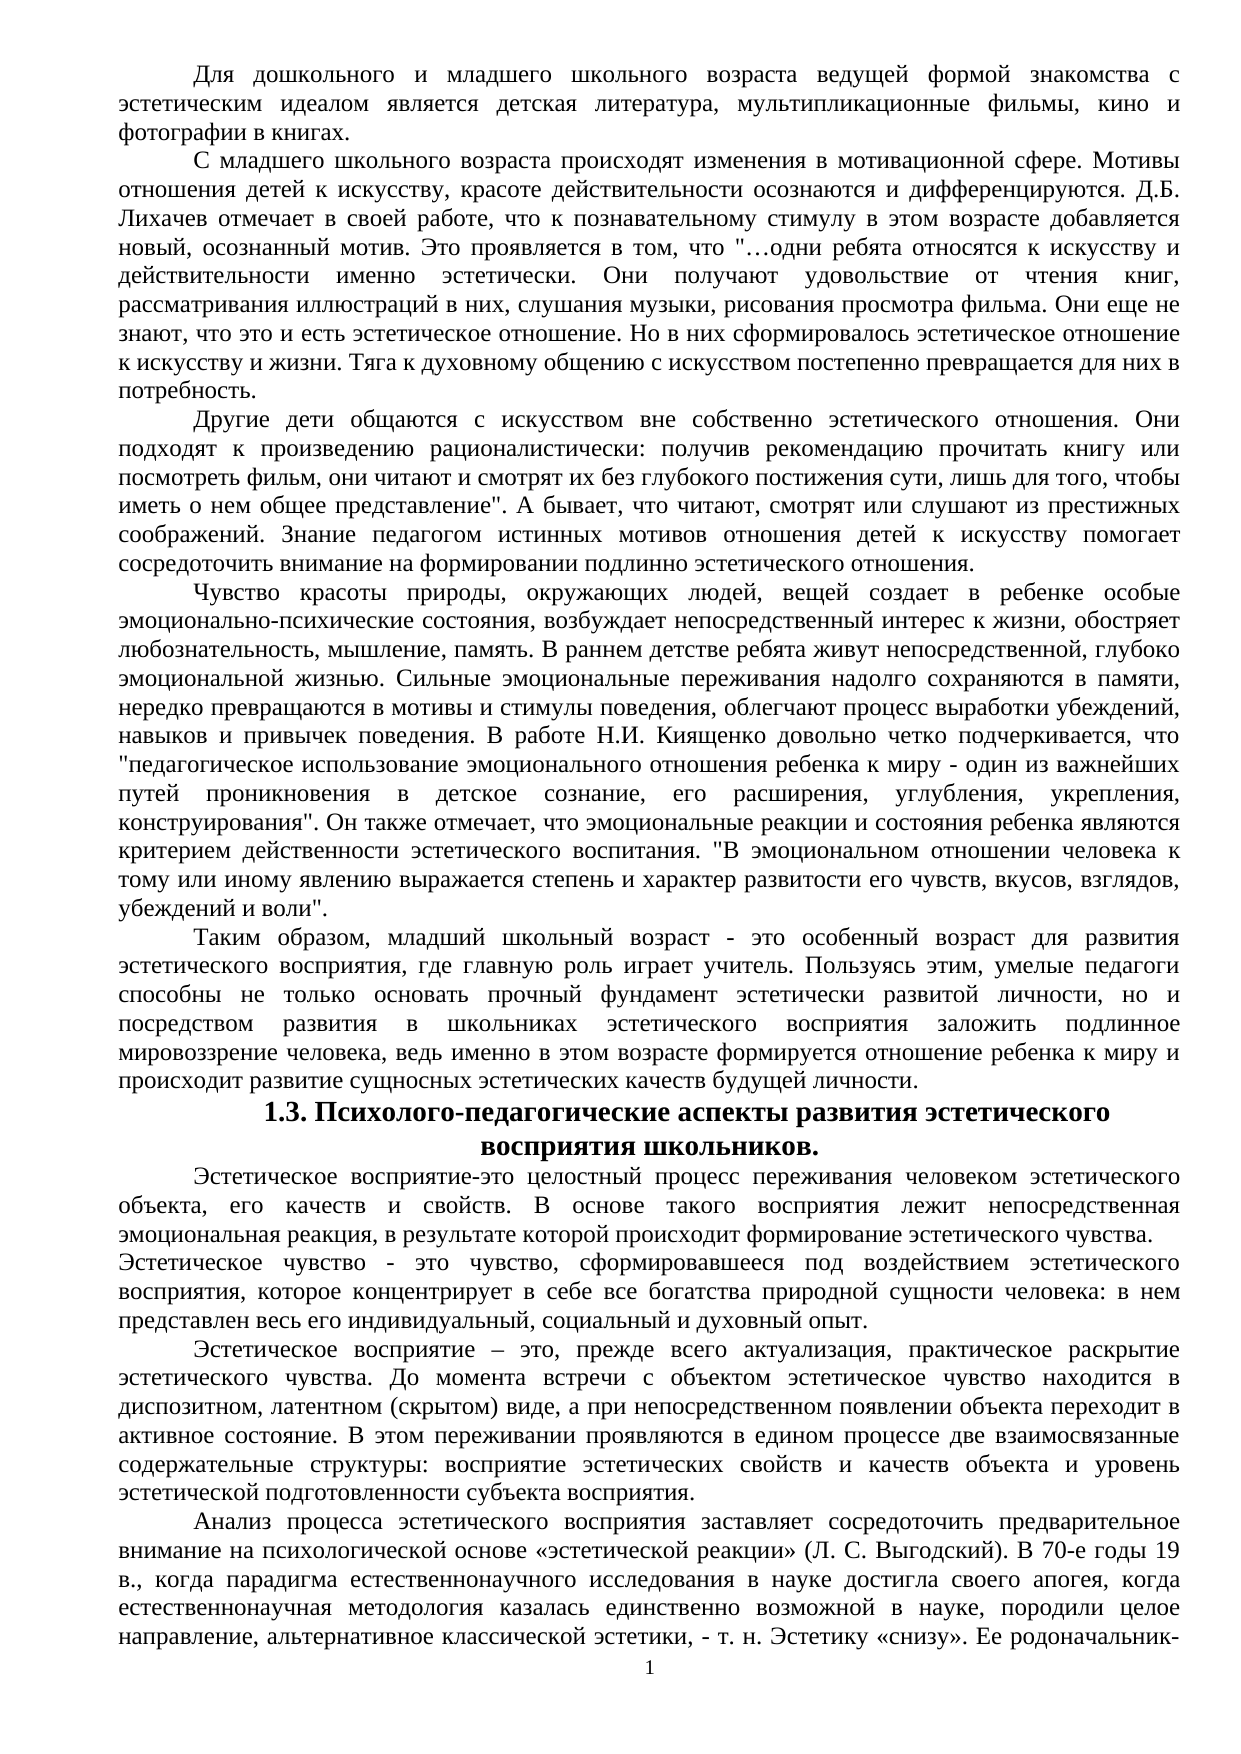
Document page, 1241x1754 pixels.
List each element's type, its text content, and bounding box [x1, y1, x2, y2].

text Другие дети общаются с искусством вне собственно эстетического отношения. Они подходят к произведению рационалистически: получив рекомендацию прочитать книгу или посмотреть фильм, они читают и смотрят их без глубокого постижения сути, лишь для того, чтобы иметь о нем общее представление". А бывает, что читают, смотрят или слушают из престижных соображений. Знание педагогом истинных мотивов отношения детей к искусству помогает сосредоточить внимание на формировании подлинно эстетического отношения. [118, 404, 1181, 577]
text Чувство красоты природы, окружающих людей, вещей создает в ребенке особые эмоционально-психические состояния, возбуждает непосредственный интерес к жизни, обостряет любознательность, мышление, память. В раннем детстве ребята живут непосредственной, глубоко эмоциональной жизнью. Сильные эмоциональные переживания надолго сохраняются в памяти, нередко превращаются в мотивы и стимулы поведения, облегчают процесс выработки убеждений, навыков и привычек поведения. В работе Н.И. Киященко довольно четко подчеркивается, что "педагогическое использование эмоционального отношения ребенка к миру - один из важнейших путей проникновения в детское сознание, его расширения, углубления, укрепления, конструирования". Он также отмечает, что эмоциональные реакции и состояния ребенка являются критерием действенности эстетического воспитания. "В эмоциональном отношении человека к тому или иному явлению выражается степень и характер развитости его чувств, вкусов, взглядов, убеждений и воли". [118, 577, 1181, 922]
text 1.3. Психолого-педагогические аспекты развития эстетического восприятия школьников. [118, 1094, 1181, 1161]
text Таким образом, младший школьный возраст - это особенный возраст для развития эстетического восприятия, где главную роль играет учитель. Пользуясь этим, умелые педагоги способны не только основать прочный фундамент эстетически развитой личности, но и посредством развития в школьниках эстетического восприятия заложить подлинное мировоззрение человека, ведь именно в этом возрасте формируется отношение ребенка к миру и происходит развитие сущносных эстетических качеств будущей личности. [118, 922, 1181, 1094]
text Эстетическое восприятие-это целостный процесс переживания человеком эстетического объекта, его качеств и свойств. В основе такого восприятия лежит непосредственная эмоциональная реакция, в результате которой происходит формирование эстетического чувства. [118, 1161, 1181, 1247]
text Эстетическое чувство - это чувство, сформировавшееся под воздействием эстетического восприятия, которое концентрирует в себе все богатства природной сущности человека: в нем представлен весь его индивидуальный, социальный и духовный опыт. [118, 1247, 1181, 1334]
text Эстетическое восприятие – это, прежде всего актуализация, практическое раскрытие эстетического чувства. До момента встречи с объектом эстетическое чувство находится в диспозитном, латентном (скрытом) виде, а при непосредственном появлении объекта переходит в активное состояние. В этом переживании проявляются в едином процессе две взаимосвязанные содержательные структуры: восприятие эстетических свойств и качеств объекта и уровень эстетической подготовленности субъекта восприятия. [118, 1334, 1181, 1506]
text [118, 1506, 1181, 1650]
text С младшего школьного возраста происходят изменения в мотивационной сфере. Мотивы отношения детей к искусству, красоте действительности осознаются и дифференцируются. Д.Б. Лихачев отмечает в своей работе, что к познавательному стимулу в этом возрасте добавляется новый, осознанный мотив. Это проявляется в том, что "…одни ребята относятся к искусству и действительности именно эстетически. Они получают удовольствие от чтения книг, рассматривания иллюстраций в них, слушания музыки, рисования просмотра фильма. Они еще не знают, что это и есть эстетическое отношение. Но в них сформировалось эстетическое отношение к искусству и жизни. Тяга к духовному общению с искусством постепенно превращается для них в потребность. [118, 145, 1181, 404]
text Для дошкольного и младшего школьного возраста ведущей формой знакомства с эстетическим идеалом является детская литература, мультипликационные фильмы, кино и фотографии в книгах. [118, 59, 1181, 145]
